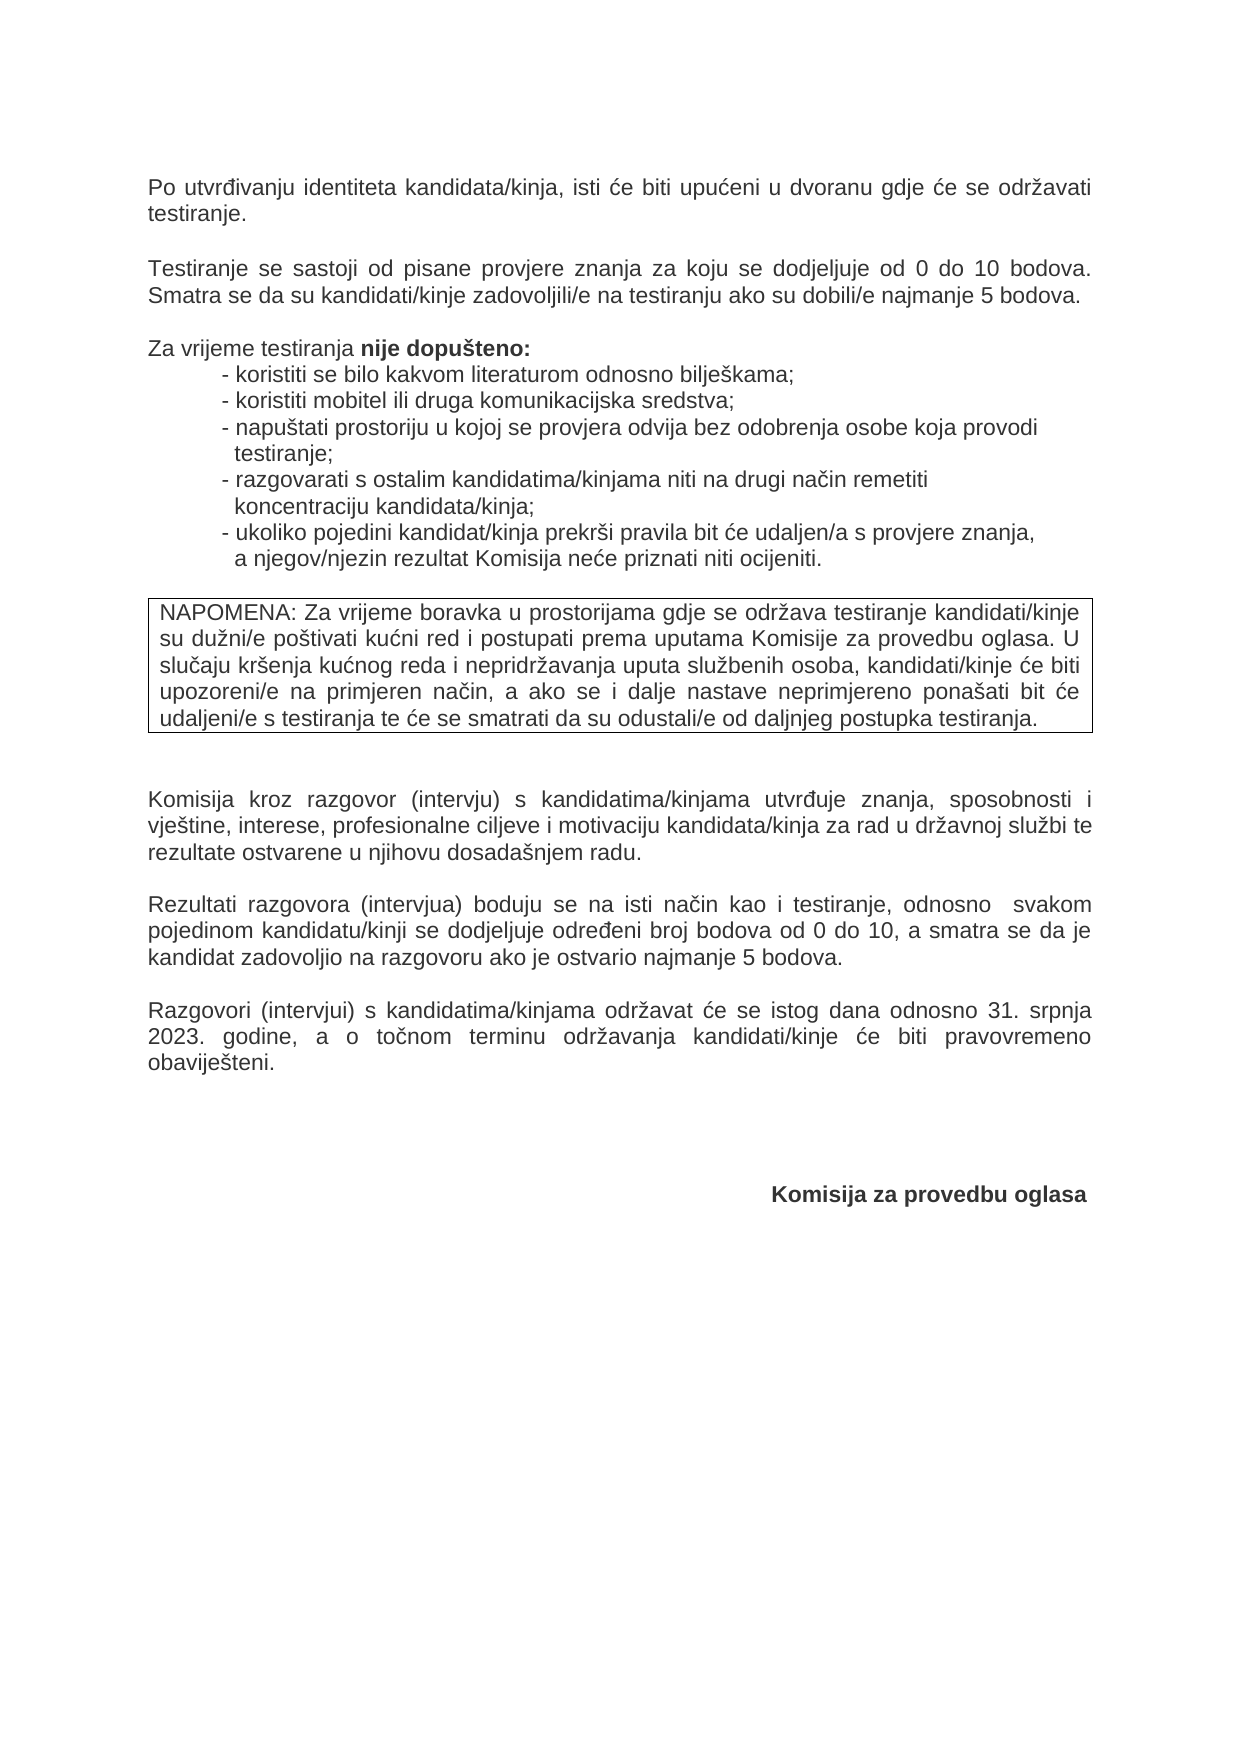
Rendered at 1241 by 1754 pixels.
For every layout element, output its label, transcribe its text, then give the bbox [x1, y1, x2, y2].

table_header NAPOMENA: Za vrijeme boravka u prostorijama gdje se održava testiranje kandidati/kinje su dužni/e poštivati kućni red i postupati prema uputama Komisije za provedbu oglasa. U slučaju kršenja kućnog reda i nepridržavanja uputa službenih osoba, kandidati/kinje će biti upozoreni/e na primjeren način, a ako se i dalje nastave neprimjereno ponašati bit će udaljeni/e s testiranja te će se smatrati da su odustali/e od daljnjeg postupka testiranja. [149, 599, 1092, 732]
text - ukoliko pojedini kandidat/kinja prekrši pravila bit će udaljen/a s provjere znanja, [148, 519, 1093, 545]
text Razgovori (intervjui) s kandidatima/kinjama održavat će se istog dana odnosno 31. srpnja 2023. godine, a o točnom terminu održavanja kandidati/kinje će biti pravovremeno obaviješteni. [148, 997, 1093, 1076]
text a njegov/njezin rezultat Komisija neće priznati niti ocijeniti. [148, 545, 1093, 572]
text - napuštati prostoriju u kojoj se provjera odvija bez odobrenja osobe koja provodi [148, 413, 1093, 440]
text Rezultati razgovora (intervjua) boduju se na isti način kao i testiranje, odnosno svakom pojedinom kandidatu/kinji se dodjeljuje određeni broj bodova od 0 do 10, a smatra se da je kandidat zadovoljio na razgovoru ako je ostvario najmanje 5 bodova. [148, 891, 1093, 970]
text koncentraciju kandidata/kinja; [148, 493, 1093, 519]
text - koristiti mobitel ili druga komunikacijska sredstva; [148, 387, 1093, 413]
text - koristiti se bilo kakvom literaturom odnosno bilješkama; [148, 361, 1093, 387]
text Testiranje se sastoji od pisane provjere znanja za koju se dodjeljuje od 0 do 10 bodova. Smatra se da su kandidati/kinje zadovoljili/e na testiranju ako su dobili/e najmanje 5 bodova. [148, 255, 1093, 308]
text - razgovarati s ostalim kandidatima/kinjama niti na drugi način remetiti [148, 466, 1093, 493]
text testiranje; [148, 440, 1093, 466]
text Za vrijeme testiranja nije dopušteno: [148, 334, 1093, 361]
text Komisija kroz razgovor (intervju) s kandidatima/kinjama utvrđuje znanja, sposobnosti i vještine, interese, profesionalne ciljeve i motivaciju kandidata/kinja za rad u državnoj službi te rezultate ostvarene u njihovu dosadašnjem radu. [148, 786, 1093, 865]
text Komisija za provedbu oglasa [148, 1181, 1093, 1207]
text Po utvrđivanju identiteta kandidata/kinja, isti će biti upućeni u dvoranu gdje će se održavati testiranje. [148, 174, 1093, 227]
